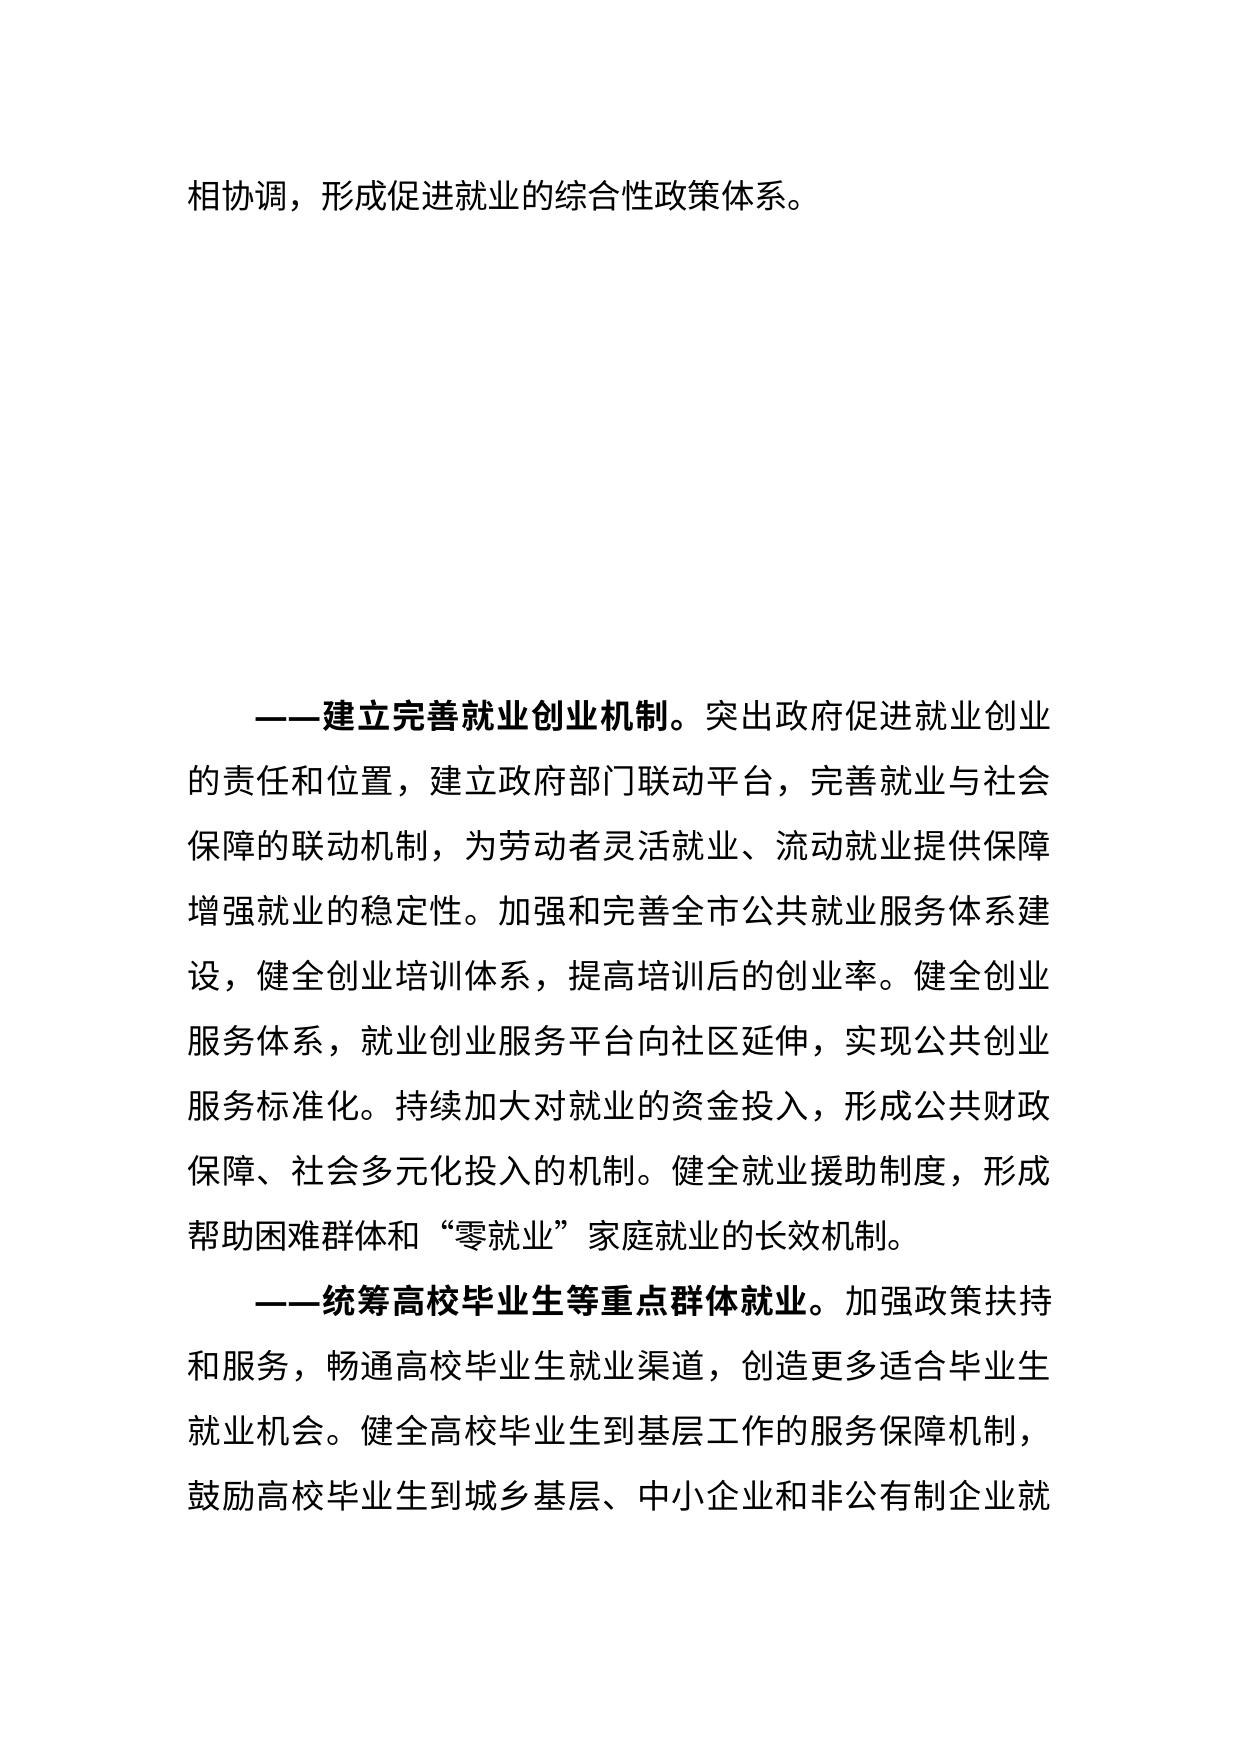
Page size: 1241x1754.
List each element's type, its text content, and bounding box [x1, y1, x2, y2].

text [187, 162, 1053, 682]
text ——建立完善就业创业机制。突出政府促进就业创业的责任和位置，建立政府部门联动平台，完善就业与社会保障的联动机制，为劳动者灵活就业、流动就业提供保障，增强就业的稳定性。加强和完善全市公共就业服务体系建设，健全创业培训体系，提高培训后的创业率。健全创业服务体系，就业创业服务平台向社区延伸，实现公共创业服务标准化。持续加大对就业的资金投入，形成公共财政保障、社会多元化投入的机制。健全就业援助制度，形成帮助困难群体和“零就业”家庭就业的长效机制。 [187, 682, 1053, 1267]
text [187, 1267, 1053, 1527]
